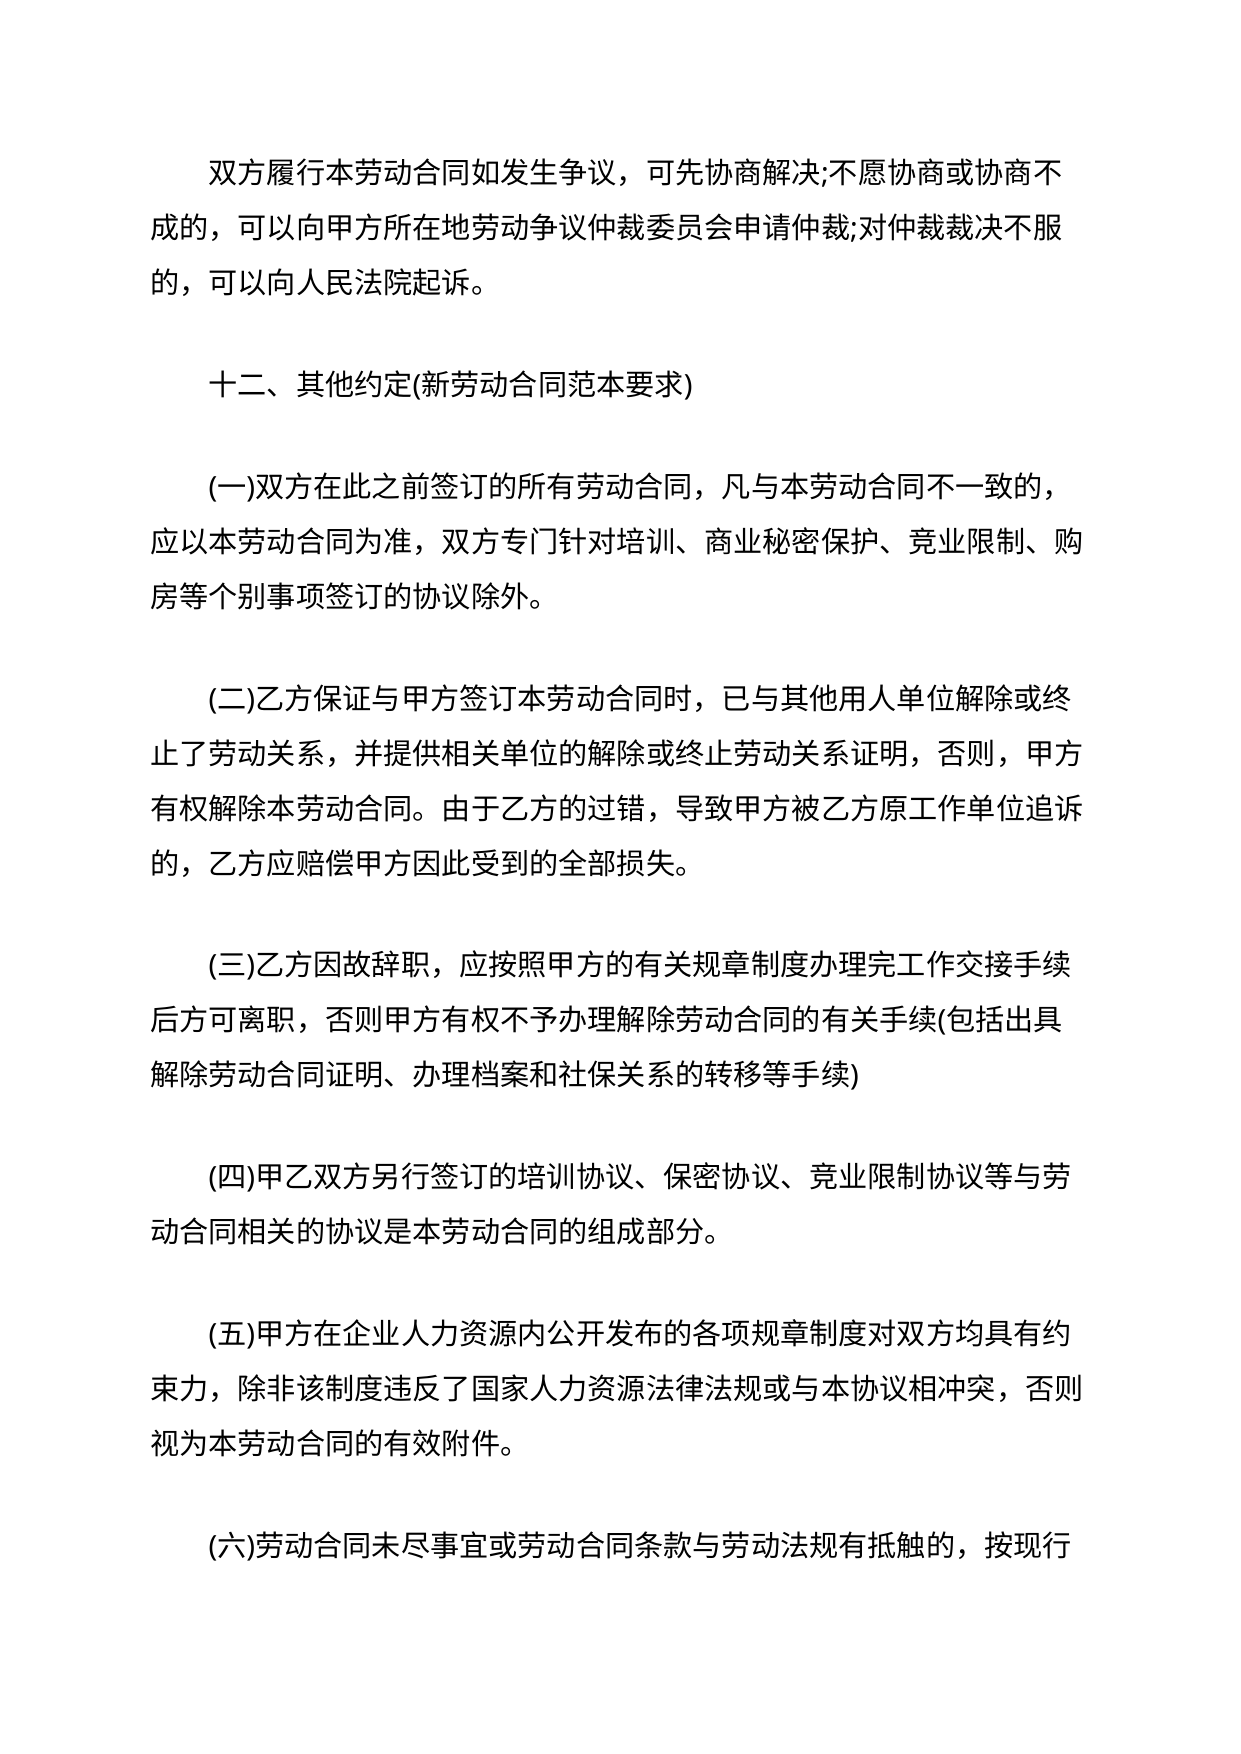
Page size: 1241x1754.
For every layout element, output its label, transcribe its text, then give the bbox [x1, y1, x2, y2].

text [150, 1522, 1090, 1565]
text (五)甲方在企业人力资源内公开发布的各项规章制度对双方均具有约束力，除非该制度违反了国家人力资源法律法规或与本协议相冲突，否则视为本劳动合同的有效附件。 [150, 1311, 1090, 1463]
text (一)双方在此之前签订的所有劳动合同，凡与本劳动合同不一致的，应以本劳动合同为准，双方专门针对培训、商业秘密保护、竞业限制、购房等个别事项签订的协议除外。 [150, 464, 1090, 616]
text (四)甲乙双方另行签订的培训协议、保密协议、竞业限制协议等与劳动合同相关的协议是本劳动合同的组成部分。 [150, 1154, 1090, 1251]
text 双方履行本劳动合同如发生争议，可先协商解决;不愿协商或协商不成的，可以向甲方所在地劳动争议仲裁委员会申请仲裁;对仲裁裁决不服的，可以向人民法院起诉。 [150, 150, 1090, 302]
text 十二、其他约定(新劳动合同范本要求) [150, 362, 1090, 404]
text (三)乙方因故辞职，应按照甲方的有关规章制度办理完工作交接手续后方可离职，否则甲方有权不予办理解除劳动合同的有关手续(包括出具解除劳动合同证明、办理档案和社保关系的转移等手续) [150, 942, 1090, 1094]
text (二)乙方保证与甲方签订本劳动合同时，已与其他用人单位解除或终止了劳动关系，并提供相关单位的解除或终止劳动关系证明，否则，甲方有权解除本劳动合同。由于乙方的过错，导致甲方被乙方原工作单位追诉的，乙方应赔偿甲方因此受到的全部损失。 [150, 675, 1090, 882]
